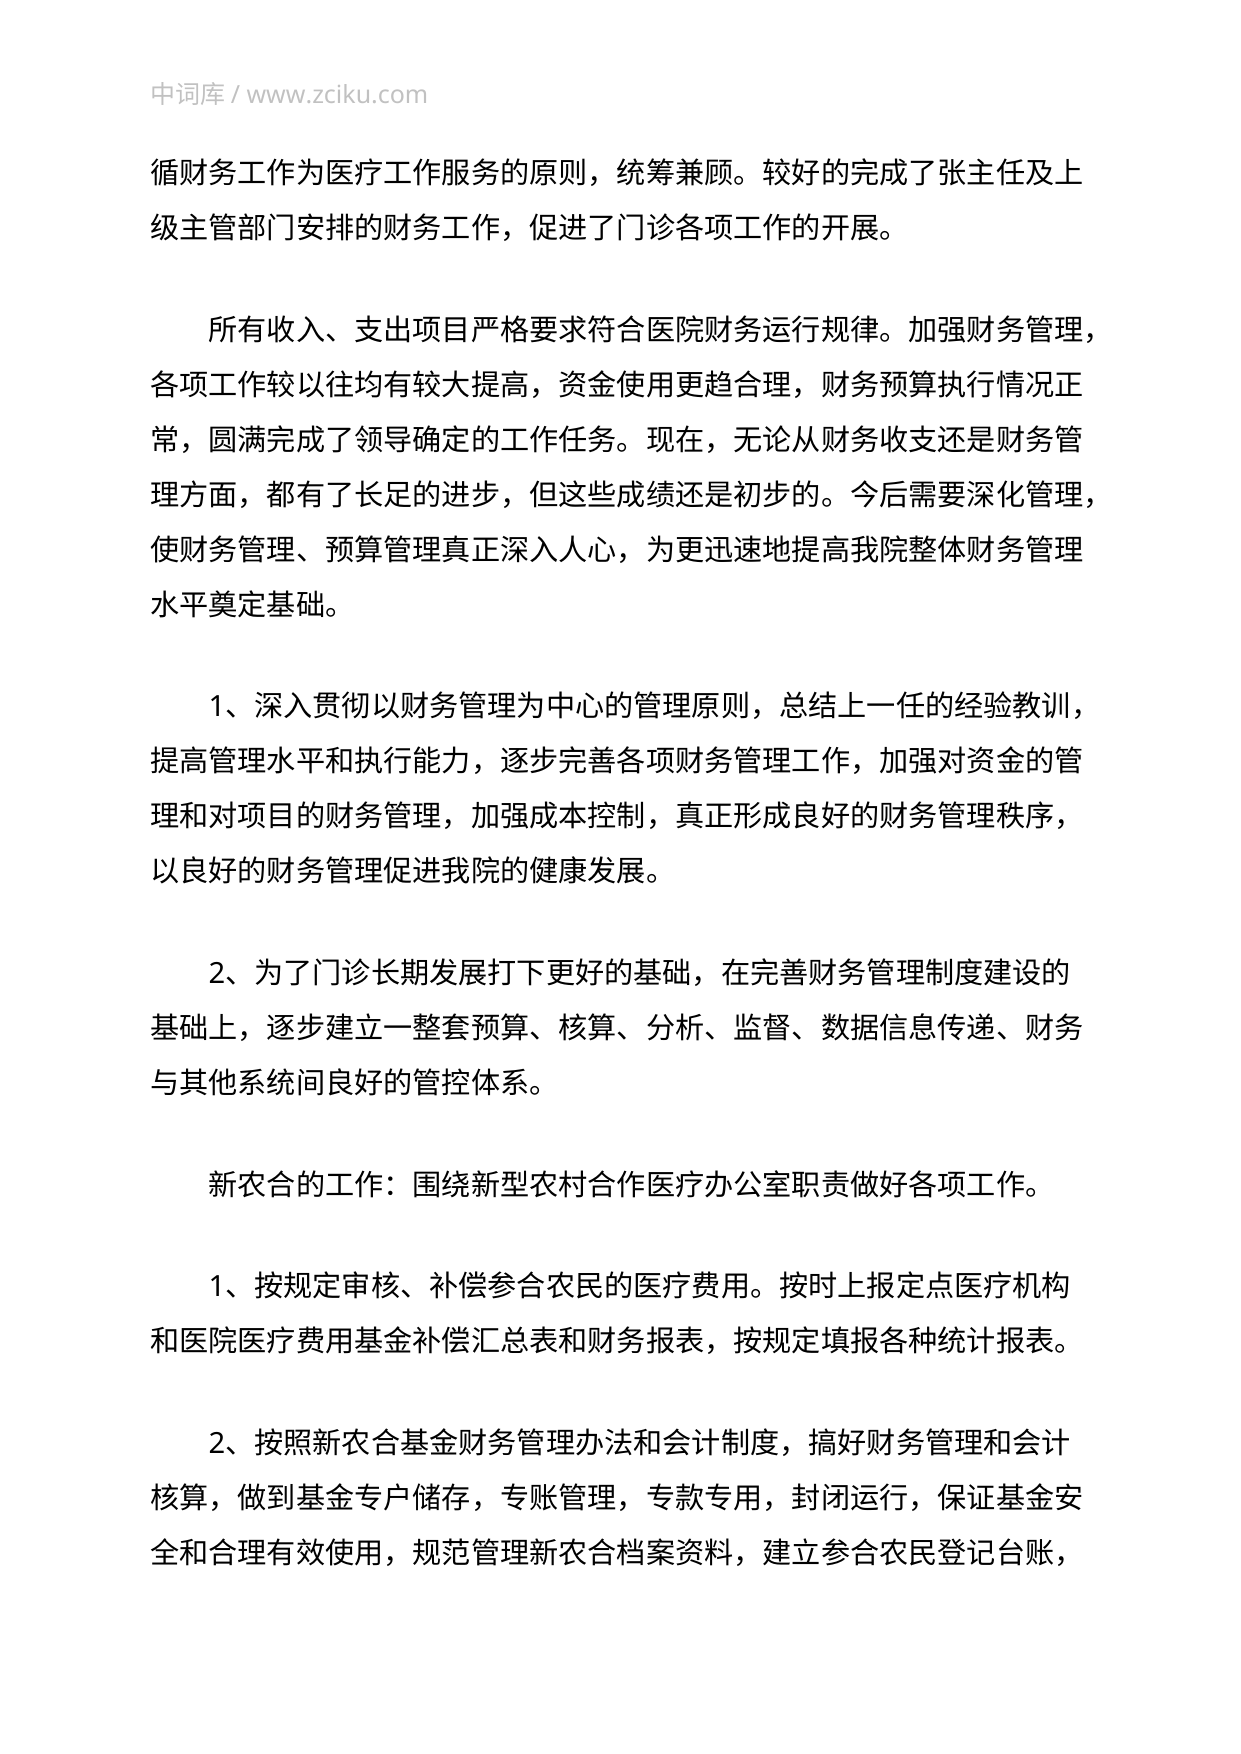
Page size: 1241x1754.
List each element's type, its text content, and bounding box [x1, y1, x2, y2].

text 2、为了门诊长期发展打下更好的基础，在完善财务管理制度建设的基础上，逐步建立一整套预算、核算、分析、监督、数据信息传递、财务与其他系统间良好的管控体系。 [150, 949, 1090, 1102]
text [150, 1420, 1090, 1572]
text 1、深入贯彻以财务管理为中心的管理原则，总结上一任的经验教训，提高管理水平和执行能力，逐步完善各项财务管理工作，加强对资金的管理和对项目的财务管理，加强成本控制，真正形成良好的财务管理秩序，以良好的财务管理促进我院的健康发展。 [150, 683, 1090, 890]
text 新农合的工作：围绕新型农村合作医疗办公室职责做好各项工作。 [150, 1161, 1090, 1203]
text 1、按规定审核、补偿参合农民的医疗费用。按时上报定点医疗机构和医院医疗费用基金补偿汇总表和财务报表，按规定填报各种统计报表。 [150, 1263, 1090, 1360]
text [150, 150, 1090, 247]
text 所有收入、支出项目严格要求符合医院财务运行规律。加强财务管理，各项工作较以往均有较大提高，资金使用更趋合理，财务预算执行情况正常，圆满完成了领导确定的工作任务。现在，无论从财务收支还是财务管理方面，都有了长足的进步，但这些成绩还是初步的。今后需要深化管理，使财务管理、预算管理真正深入人心，为更迅速地提高我院整体财务管理水平奠定基础。 [150, 307, 1090, 623]
